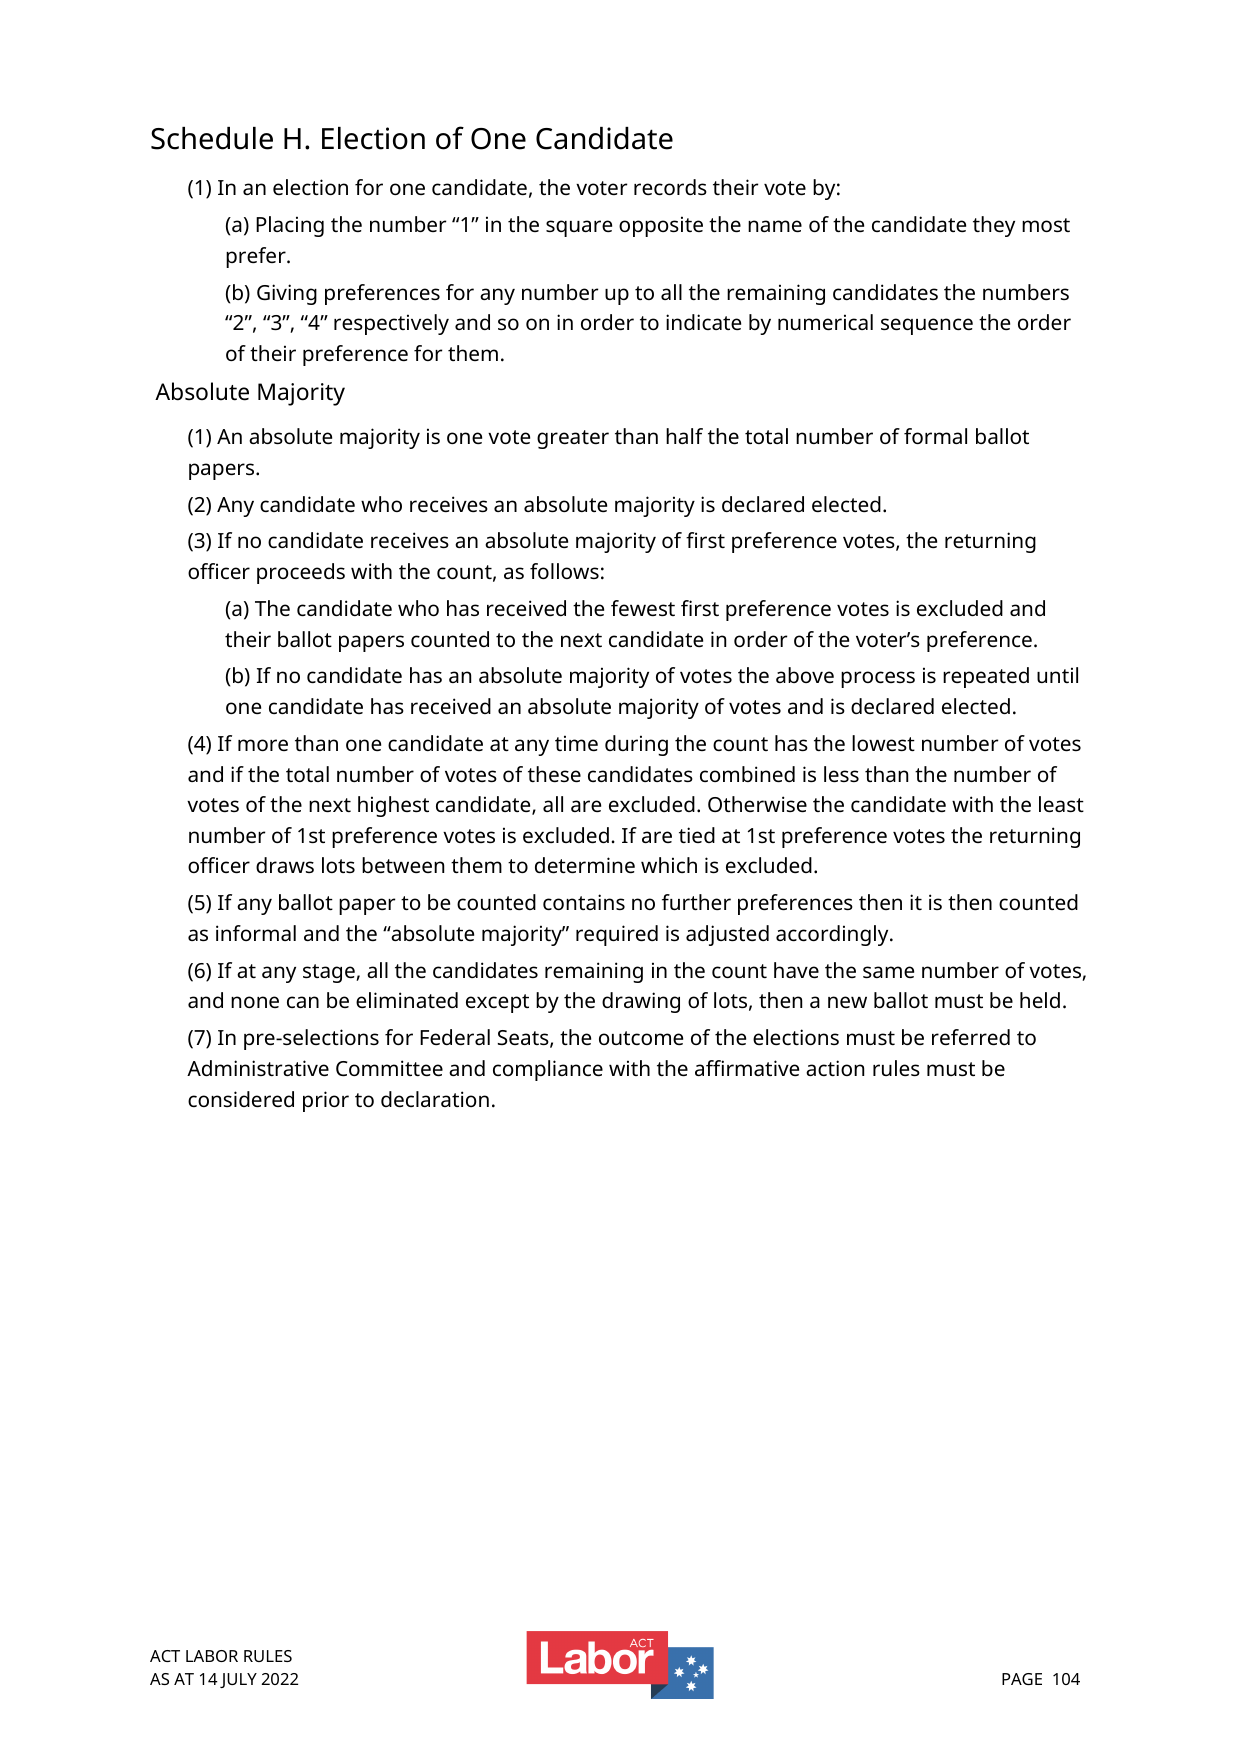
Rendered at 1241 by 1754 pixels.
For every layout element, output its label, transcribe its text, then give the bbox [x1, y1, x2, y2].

text If any ballot paper to be counted contains no further preferences then it is then counted as informal and the “absolute majority” required is adjusted accordingly. [187, 888, 1090, 947]
text In pre-selections for Federal Seats, the outcome of the elections must be referred to Administrative Committee and compliance with the affirmative action rules must be considered prior to declaration. [187, 1023, 1090, 1113]
text Any candidate who receives an absolute majority is declared elected. [187, 490, 1090, 518]
text Giving preferences for any number up to all the remaining candidates the numbers “2”, “3”, “4” respectively and so on in order to indicate by numerical sequence the order of their preference for them. [225, 278, 1090, 367]
text An absolute majority is one vote greater than half the total number of formal ballot papers. [187, 422, 1090, 481]
text In an election for one candidate, the voter records their vote by: [187, 173, 1090, 202]
text If more than one candidate at any time during the count has the lowest number of votes and if the total number of votes of these candidates combined is less than the number of votes of the next highest candidate, all are excluded. Otherwise the candidate with the least number of 1st preference votes is excluded. If are tied at 1st preference votes the returning officer draws lots between them to determine which is excluded. [187, 729, 1090, 880]
picture [526, 1631, 714, 1699]
text Placing the number “1” in the square opposite the name of the candidate they most prefer. [225, 210, 1090, 269]
text If no candidate receives an absolute majority of first preference votes, the returning officer proceeds with the count, as follows: [187, 527, 1090, 586]
text If no candidate has an absolute majority of votes the above process is repeated until one candidate has received an absolute majority of votes and is declared elected. [225, 662, 1090, 721]
text If at any stage, all the candidates remaining in the count have the same number of votes, and none can be eliminated except by the drawing of lots, then a new ballot must be held. [187, 956, 1090, 1015]
text Election of One Candidate [150, 118, 1090, 158]
text Absolute Majority [150, 376, 1090, 407]
text The candidate who has received the fewest first preference votes is excluded and their ballot papers counted to the next candidate in order of the voter’s preference. [225, 594, 1090, 653]
